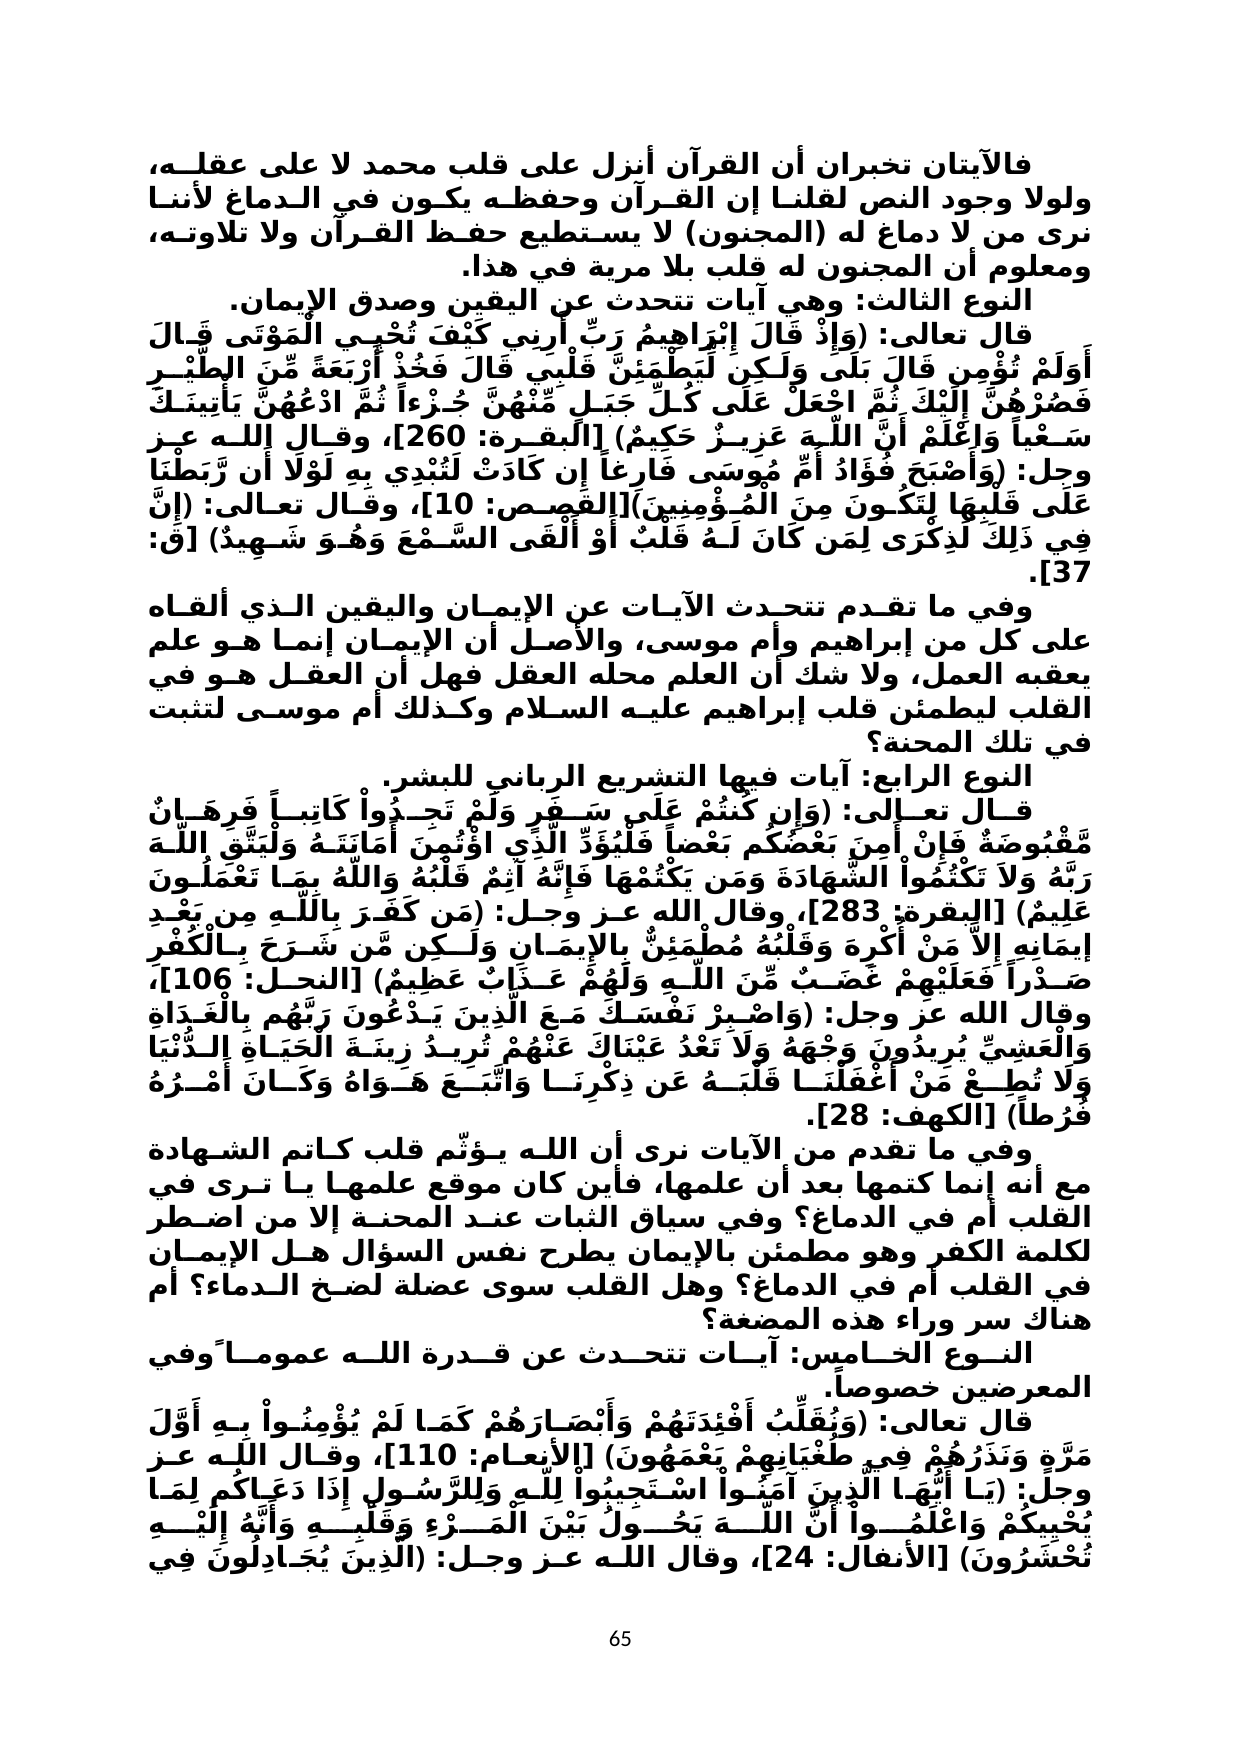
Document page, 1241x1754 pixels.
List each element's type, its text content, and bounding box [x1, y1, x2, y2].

text النوع الرابع: آيات فيها التشريع الرباني للبشر. [148, 759, 1093, 793]
text قال تعالى: ﴿وَإِذْ قَالَ إِبْرَاهِيمُ رَبِّ أَرِنِي كَيْفَ تُحْيِـي الْمَوْتَى قَالَ أَوَلَمْ تُؤْمِن قَالَ بَلَى وَلَـكِن لِّيَطْمَئِنَّ قَلْبِي قَالَ فَخُذْ أَرْبَعَةً مِّنَ الطَّيْرِ فَصُرْهُنَّ إِلَيْكَ ثُمَّ اجْعَلْ عَلَى كُلِّ جَبَلٍ مِّنْهُنَّ جُزْءاً ثُمَّ ادْعُهُنَّ يَأْتِينَكَ سَعْياً وَاعْلَمْ أَنَّ اللّهَ عَزِيزٌ حَكِيمٌ﴾ [البقرة: 260]، وقال الله عز وجل: ﴿وَأَصْبَحَ فُؤَادُ أُمِّ مُوسَى فَارِغاً إِن كَادَتْ لَتُبْدِي بِهِ لَوْلَا أَن رَّبَطْنَا عَلَى قَلْبِهَا لِتَكُونَ مِنَ الْمُؤْمِنِينَ﴾[القصص: 10]، وقال تعالى: ﴿إِنَّ فِي ذَلِكَ لَذِكْرَى لِمَن كَانَ لَهُ قَلْبٌ أَوْ أَلْقَى السَّمْعَ وَهُوَ شَهِيدٌ﴾ [ق: 37]. [148, 317, 1093, 589]
text قال تعالى: ﴿وَإِن كُنتُمْ عَلَى سَفَرٍ وَلَمْ تَجِدُواْ كَاتِباً فَرِهَانٌ مَّقْبُوضَةٌ فَإِنْ أَمِنَ بَعْضُكُم بَعْضاً فَلْيُؤَدِّ الَّذِي اؤْتُمِنَ أَمَانَتَهُ وَلْيَتَّقِ اللّهَ رَبَّهُ وَلاَ تَكْتُمُواْ الشَّهَادَةَ وَمَن يَكْتُمْهَا فَإِنَّهُ آثِمٌ قَلْبُهُ وَاللّهُ بِمَا تَعْمَلُونَ عَلِيمٌ﴾ [البقرة: 283]، وقال الله عز وجل: ﴿مَن كَفَرَ بِاللّهِ مِن بَعْدِ إيمَانِهِ إِلاَّ مَنْ أُكْرِهَ وَقَلْبُهُ مُطْمَئِنٌّ بِالإِيمَانِ وَلَـكِن مَّن شَرَحَ بِالْكُفْرِ صَدْراً فَعَلَيْهِمْ غَضَبٌ مِّنَ اللّهِ وَلَهُمْ عَذَابٌ عَظِيمٌ﴾ [النحل: 106]، وقال الله عز وجل: ﴿وَاصْبِرْ نَفْسَكَ مَعَ الَّذِينَ يَدْعُونَ رَبَّهُم بِالْغَدَاةِ وَالْعَشِيِّ يُرِيدُونَ وَجْهَهُ وَلَا تَعْدُ عَيْنَاكَ عَنْهُمْ تُرِيدُ زِينَةَ الْحَيَاةِ الدُّنْيَا وَلَا تُطِعْ مَنْ أَغْفَلْنَا قَلْبَهُ عَن ذِكْرِنَا وَاتَّبَعَ هَوَاهُ وَكَانَ أَمْرُهُ فُرُطاً﴾ [الكهف: 28]. [148, 793, 1093, 1132]
text فالآيتان تخبران أن القرآن أنزل على قلب محمد لا على عقله، ولولا وجود النص لقلنا إن القرآن وحفظه يكون في الدماغ لأننا نرى من لا دماغ له (المجنون) لا يستطيع حفظ القرآن ولا تلاوته، ومعلوم أن المجنون له قلب بلا مرية في هذا. [148, 148, 1093, 283]
text النوع الخامس: آيات تتحدث عن قدرة الله عموما ًوفي المعرضين خصوصاً. [148, 1336, 1093, 1404]
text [148, 1404, 1093, 1574]
text وفي ما تقدم من الآيات نرى أن الله يؤثّم قلب كاتم الشهادة مع أنه إنما كتمها بعد أن علمها، فأين كان موقع علمها يا ترى في القلب أم في الدماغ؟ وفي سياق الثبات عند المحنة إلا من اضطر لكلمة الكفر وهو مطمئن بالإيمان يطرح نفس السؤال هل الإيمان في القلب أم في الدماغ؟ وهل القلب سوى عضلة لضخ الدماء؟ أم هناك سر وراء هذه المضغة؟ [148, 1132, 1093, 1336]
text وفي ما تقدم تتحدث الآيات عن الإيمان واليقين الذي ألقاه على كل من إبراهيم وأم موسى، والأصل أن الإيمان إنما هو علم يعقبه العمل، ولا شك أن العلم محله العقل فهل أن العقل هو في القلب ليطمئن قلب إبراهيم عليه السلام وكذلك أم موسى لتثبت في تلك المحنة؟ [148, 589, 1093, 759]
text النوع الثالث: وهي آيات تتحدث عن اليقين وصدق الإيمان. [148, 283, 1093, 317]
